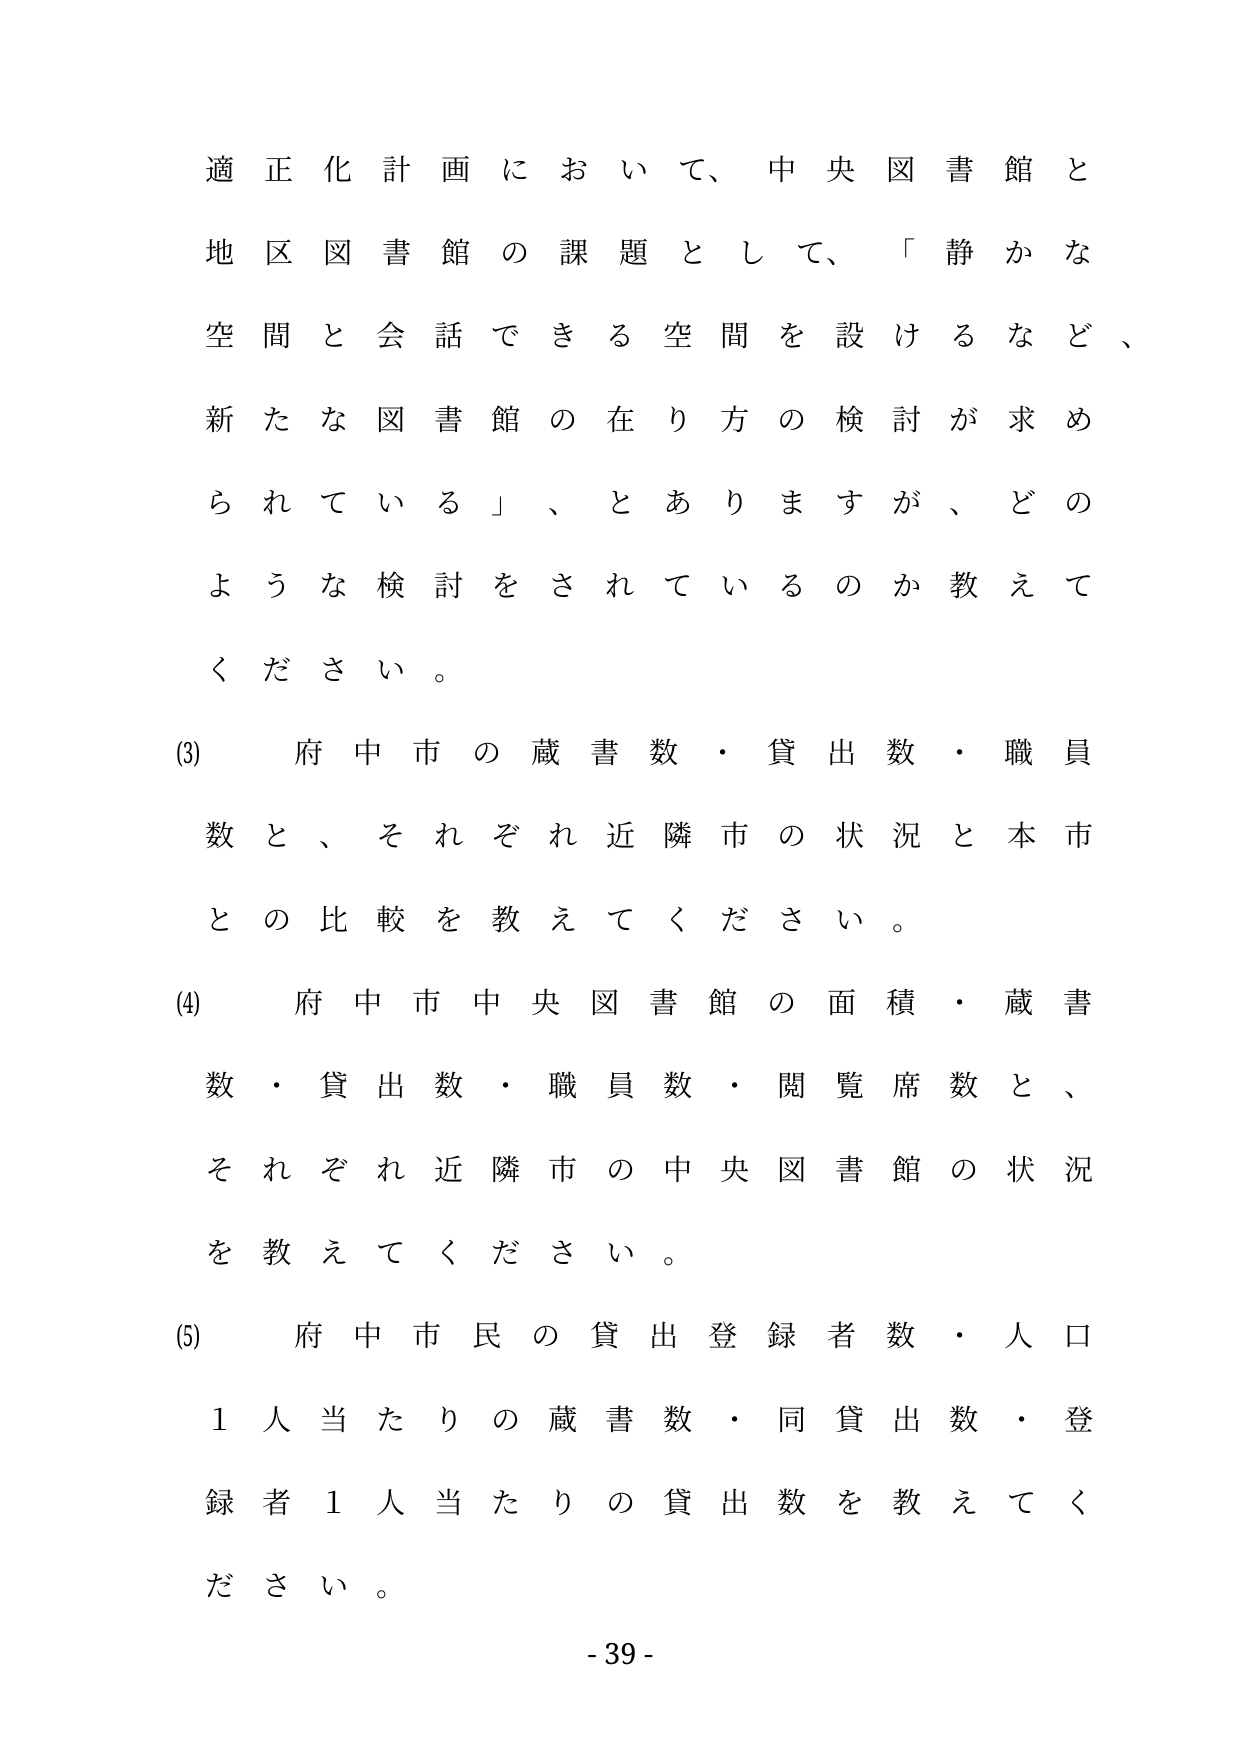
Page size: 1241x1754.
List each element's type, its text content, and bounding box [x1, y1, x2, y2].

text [176, 126, 1121, 709]
text (5) 府中市民の貸出登録者数・人口１人当たりの蔵書数・同貸出数・登録者１人当たりの貸出数を教えてください。 [176, 1292, 1121, 1626]
text (4) 府中市中央図書館の面積・蔵書数・貸出数・職員数・閲覧席数と、それぞれ近隣市の中央図書館の状況を教えてください。 [176, 959, 1121, 1292]
text (3) 府中市の蔵書数・貸出数・職員数と、それぞれ近隣市の状況と本市との比較を教えてください。 [176, 709, 1121, 959]
